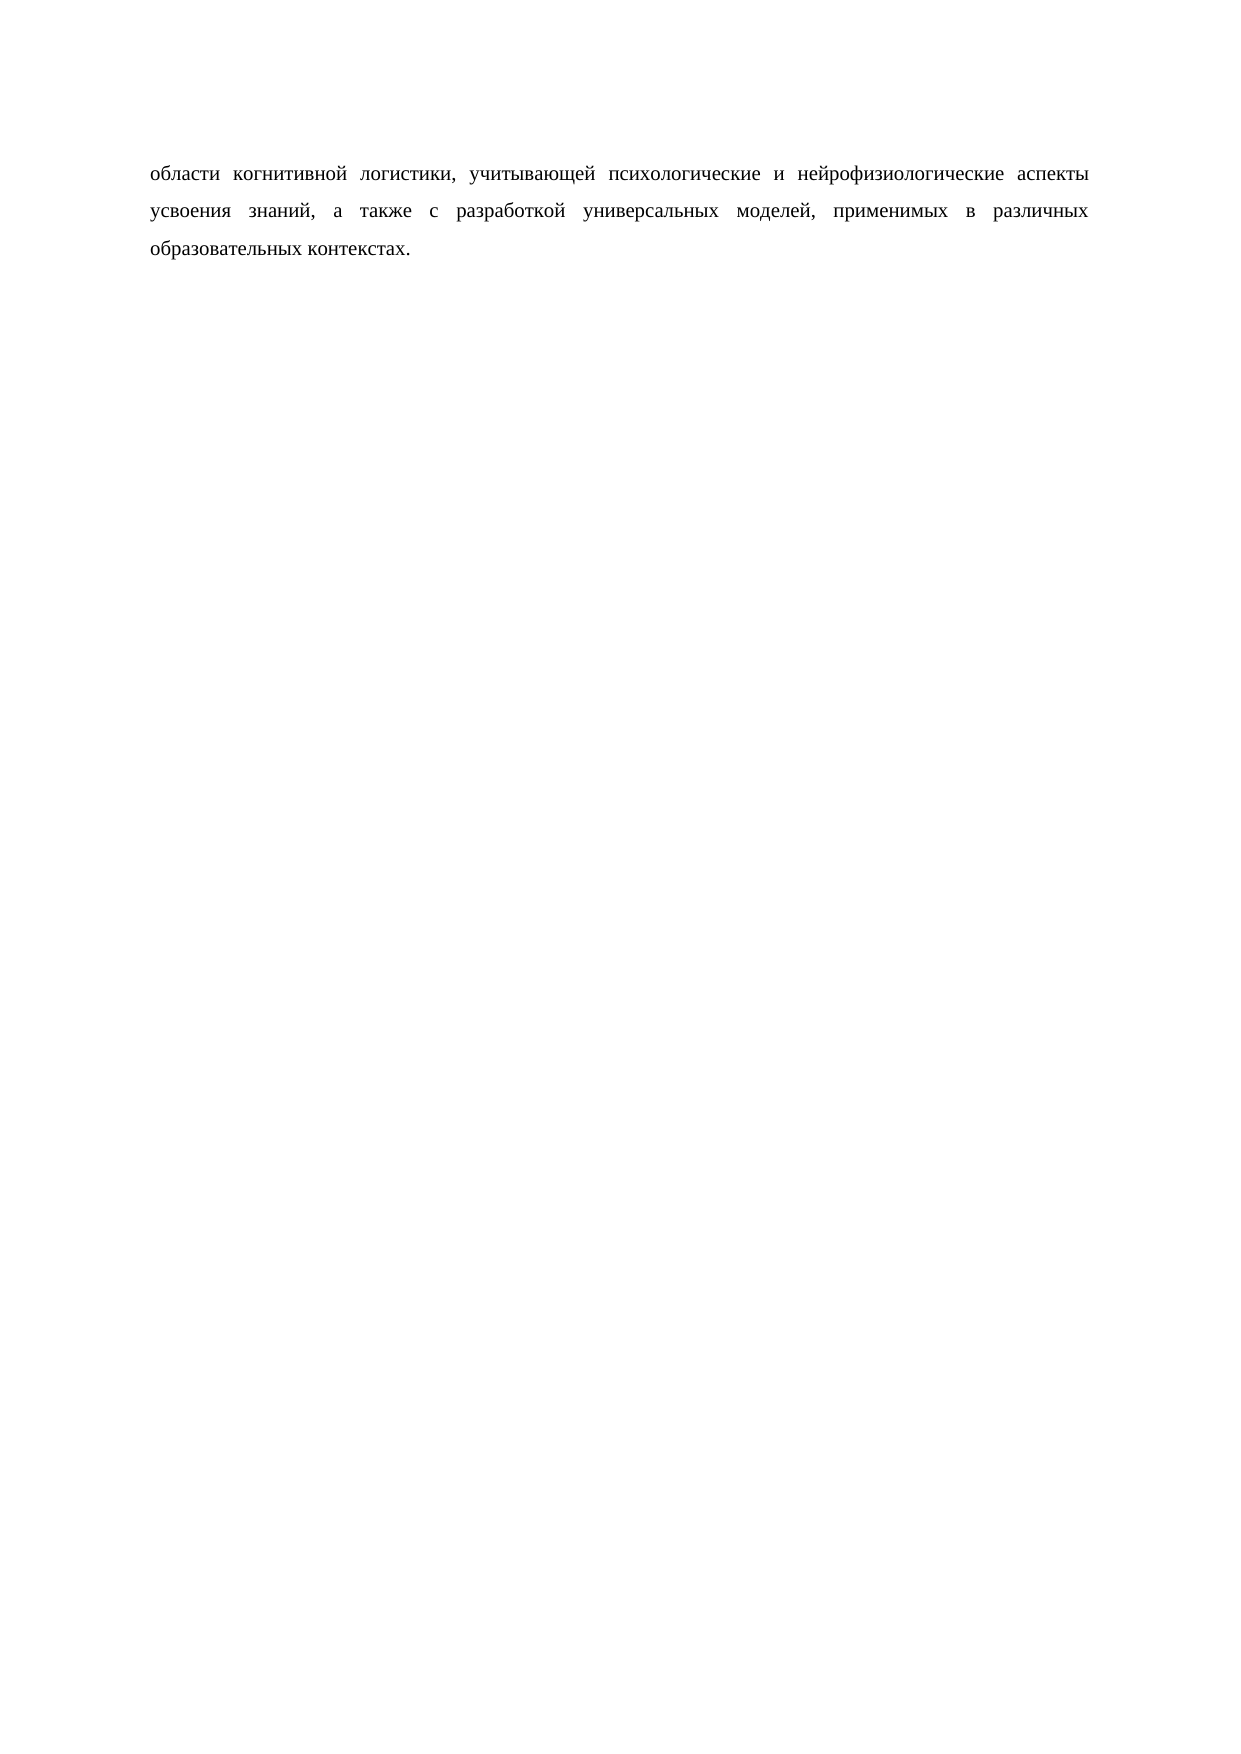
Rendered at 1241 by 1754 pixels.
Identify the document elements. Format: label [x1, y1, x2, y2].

text [150, 150, 1090, 262]
